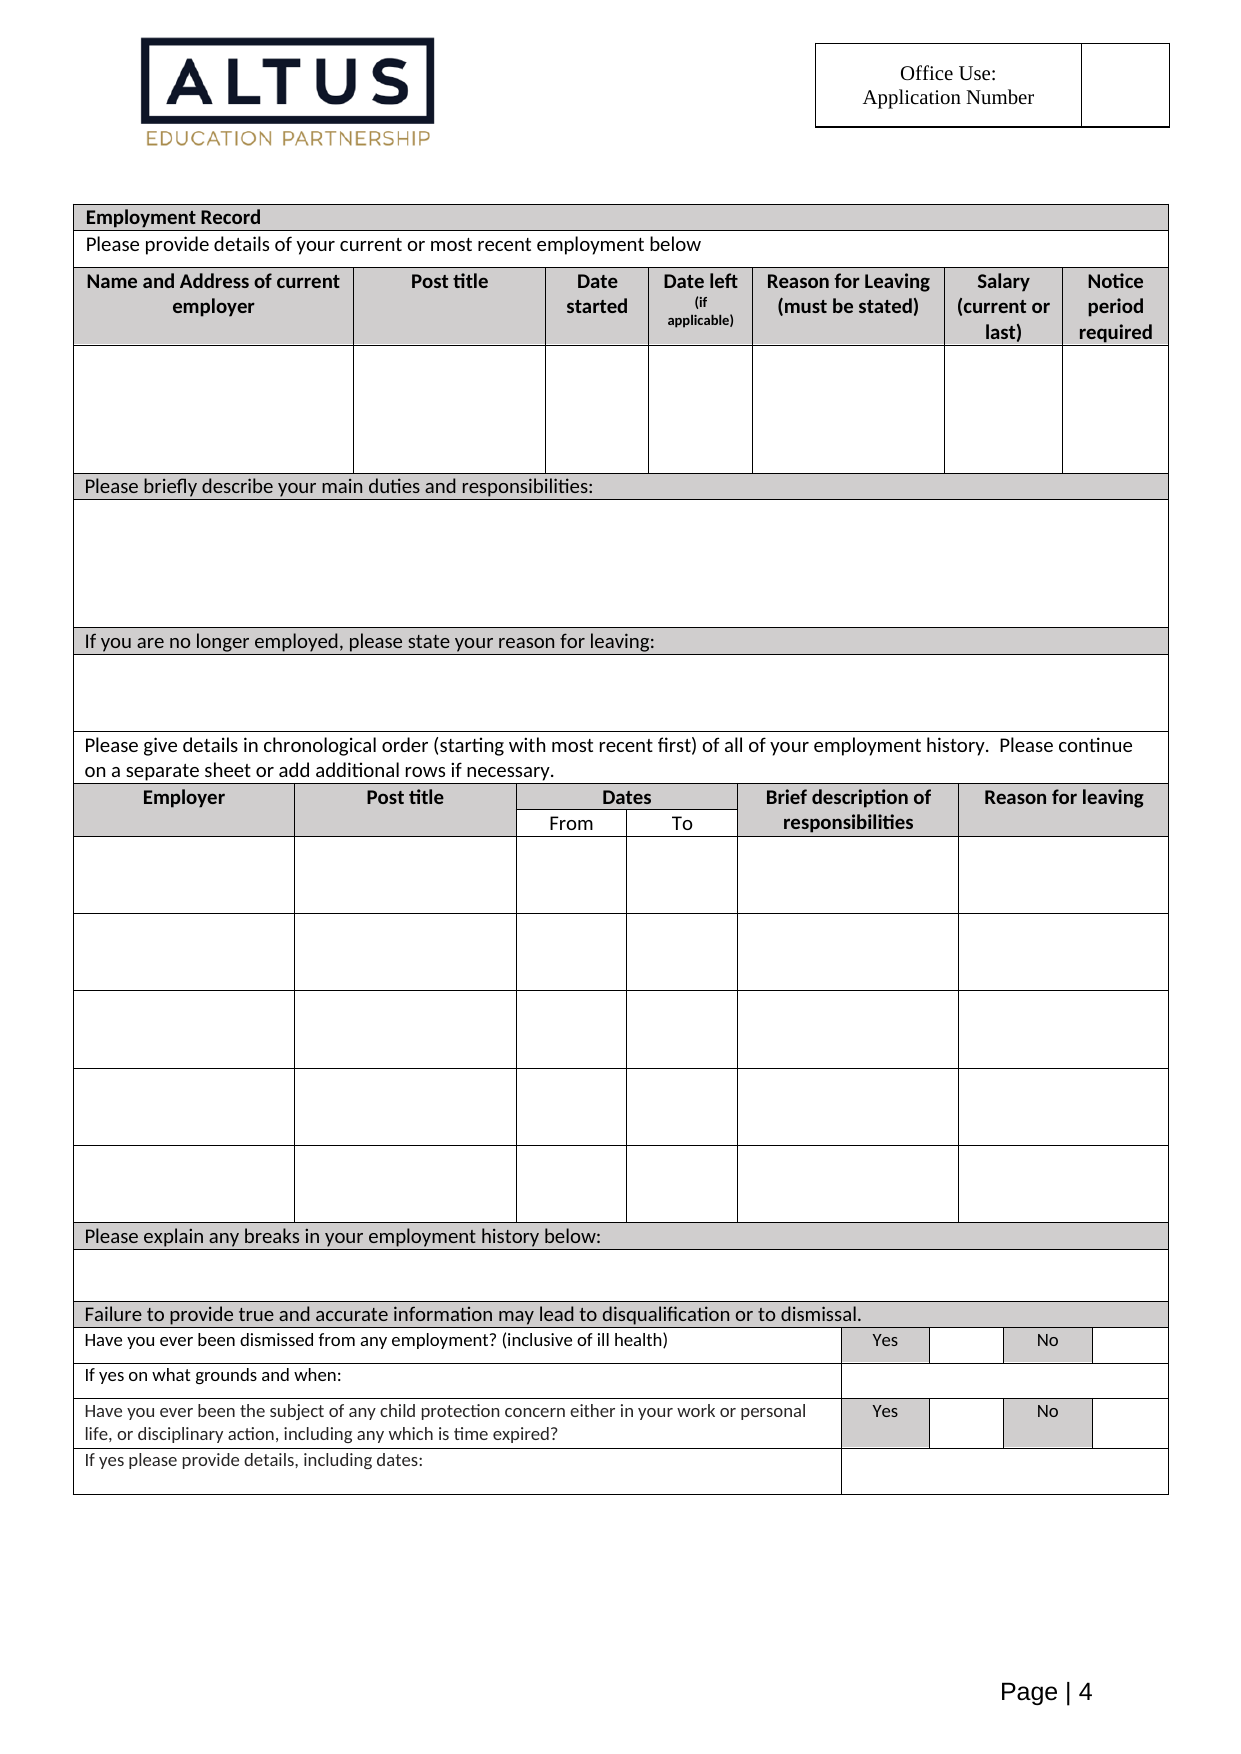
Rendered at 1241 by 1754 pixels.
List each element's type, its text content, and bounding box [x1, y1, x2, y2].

table_cell [295, 1069, 516, 1145]
table_cell Date started [546, 268, 648, 344]
table_cell [74, 346, 353, 473]
table_cell [738, 837, 958, 913]
table_cell [74, 837, 294, 913]
table_cell [945, 346, 1062, 473]
table_header Employment Record [74, 205, 1168, 230]
table_cell [546, 346, 648, 473]
table_cell Failure to provide true and accurate information may lead to disqualification or to dismissal. [74, 1302, 1168, 1327]
table_cell [738, 1146, 958, 1222]
table_cell [295, 991, 516, 1068]
table_cell [842, 1364, 1168, 1398]
table_cell No [1004, 1399, 1092, 1447]
table_cell To [627, 810, 737, 836]
table_cell Brief description of responsibilities [738, 784, 958, 836]
table_cell Reason for Leaving (must be stated) [753, 268, 944, 344]
table_cell Please provide details of your current or most recent employment below [74, 231, 1168, 267]
table_cell Notice period required [1063, 268, 1168, 344]
table_cell Have you ever been dismissed from any employment? (inclusive of ill health) [74, 1328, 841, 1362]
table_cell [74, 500, 1168, 627]
table_cell [295, 837, 516, 913]
table_cell [842, 1449, 1168, 1494]
table_cell [627, 1069, 737, 1145]
table_cell [959, 914, 1168, 990]
table_cell If you are no longer employed, please state your reason for leaving: [74, 628, 1168, 654]
table_cell Yes [842, 1328, 929, 1362]
table_cell [738, 914, 958, 990]
table_cell [649, 346, 752, 473]
table_cell [627, 837, 737, 913]
table_cell [295, 914, 516, 990]
table_cell Post title [295, 784, 516, 836]
table_cell If yes please provide details, including dates: [74, 1449, 841, 1494]
table_cell [627, 1146, 737, 1222]
table_cell [517, 1069, 626, 1145]
table_cell [959, 837, 1168, 913]
table_cell [517, 1146, 626, 1222]
table_cell Yes [842, 1399, 929, 1447]
table_cell If yes on what grounds and when: [74, 1364, 841, 1398]
table_cell [627, 914, 737, 990]
table_cell [74, 991, 294, 1068]
table_cell [74, 655, 1168, 731]
table_cell [930, 1328, 1003, 1362]
table_cell Name and Address of current employer [74, 268, 353, 344]
table_cell [517, 914, 626, 990]
table_cell [959, 1069, 1168, 1145]
table_cell [959, 991, 1168, 1068]
table_cell [959, 1146, 1168, 1222]
table_cell [627, 991, 737, 1068]
table_cell [74, 1146, 294, 1222]
table_cell [1093, 1328, 1168, 1362]
table_cell [753, 346, 944, 473]
table_cell Salary (current or last) [945, 268, 1062, 344]
table_cell No [1004, 1328, 1092, 1362]
table_cell [295, 1146, 516, 1222]
table_cell Post title [354, 268, 545, 344]
table_cell [74, 914, 294, 990]
table_cell [1063, 346, 1168, 473]
table_cell [74, 1250, 1168, 1301]
table_cell Have you ever been the subject of any child protection concern either in your work or personal life, or disciplinary action, including any which is time expired? [74, 1399, 841, 1447]
table_cell [1093, 1399, 1168, 1447]
table_cell Dates [517, 784, 737, 809]
table_cell [738, 991, 958, 1068]
table_cell Please briefly describe your main duties and responsibilities: [74, 474, 1168, 499]
table_cell [738, 1069, 958, 1145]
table_cell [354, 346, 545, 473]
table_cell [517, 991, 626, 1068]
table_cell Please give details in chronological order (starting with most recent first) of all of your employment history. Please continue on a separate sheet or add additional rows if necessary. [74, 732, 1168, 783]
table_cell From [517, 810, 626, 836]
picture [132, 30, 447, 156]
table_cell Date left (if applicable) [649, 268, 752, 344]
table_cell Please explain any breaks in your employment history below: [74, 1223, 1168, 1249]
table_cell [930, 1399, 1003, 1447]
table_cell [517, 837, 626, 913]
table_cell Reason for leaving [959, 784, 1168, 836]
table_cell Employer [74, 784, 294, 836]
table_cell [74, 1069, 294, 1145]
